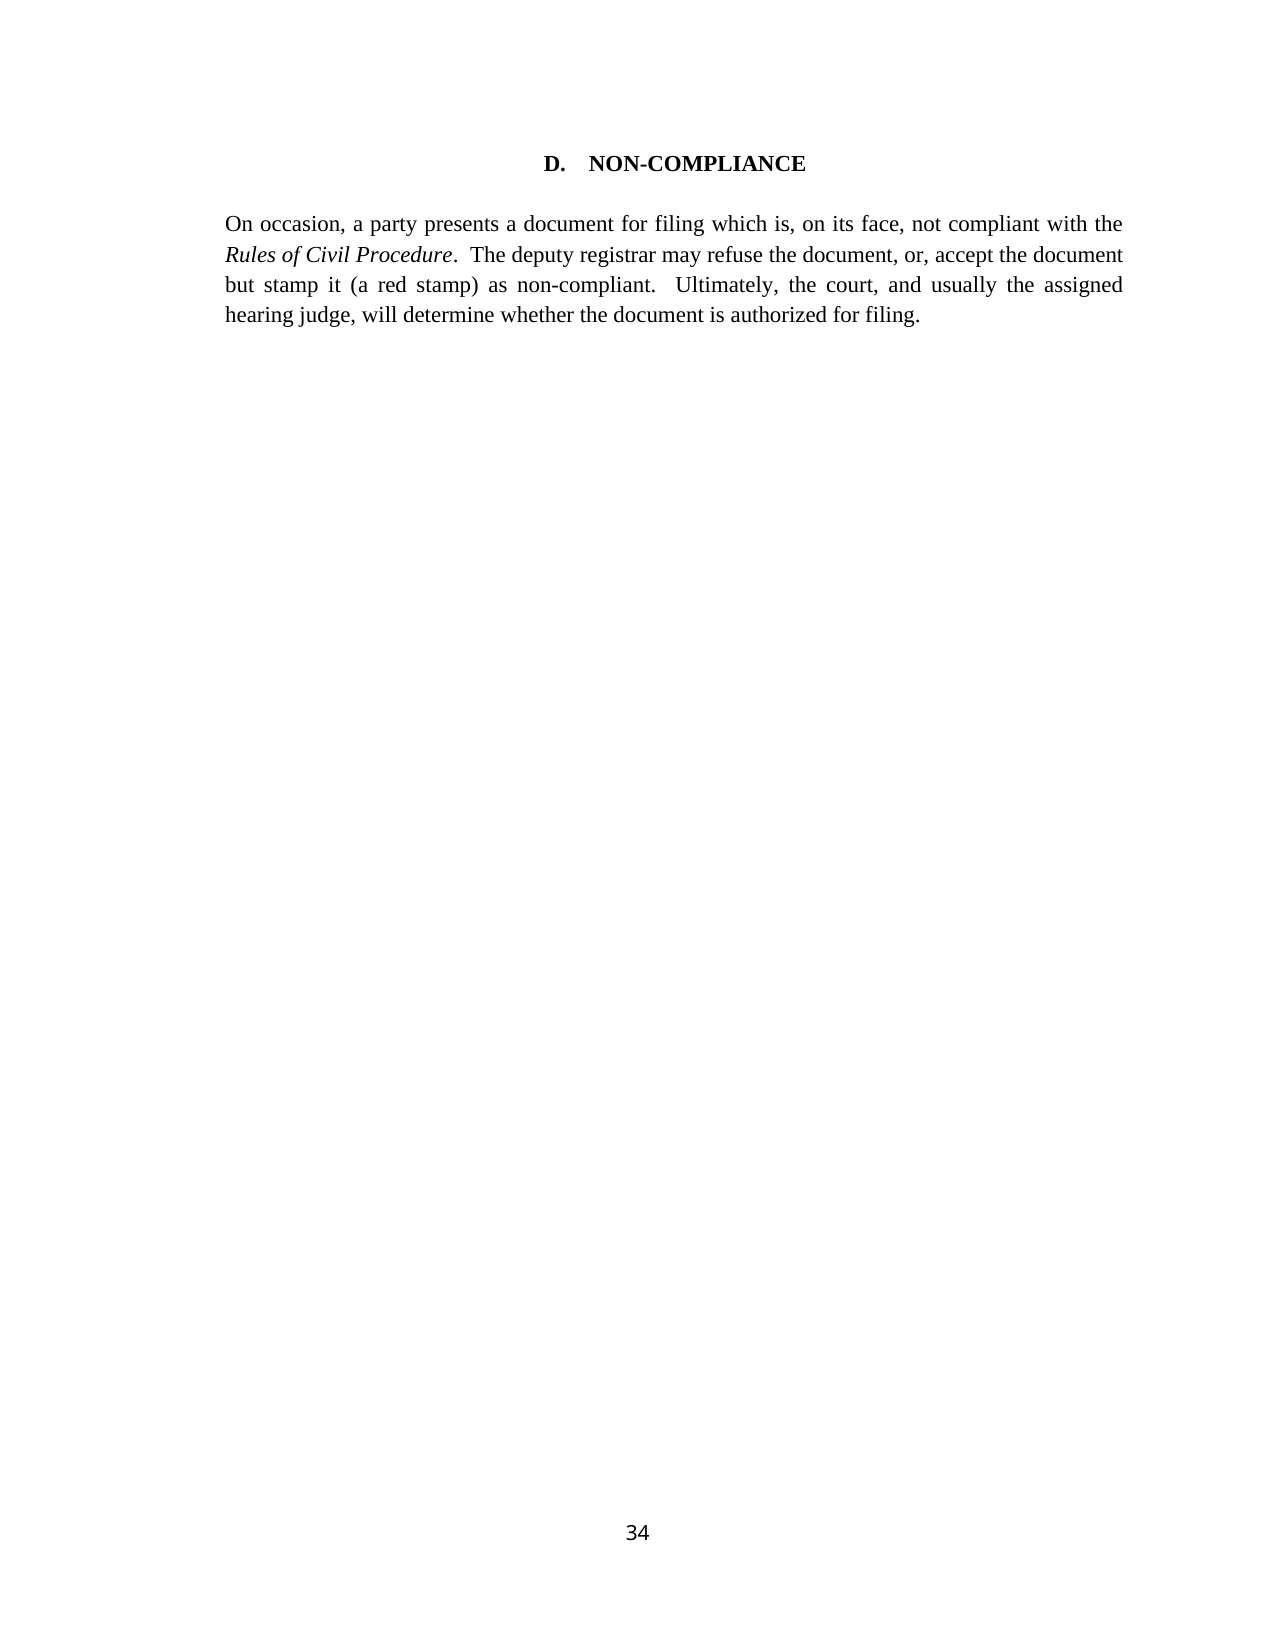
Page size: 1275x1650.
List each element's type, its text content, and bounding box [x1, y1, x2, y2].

list On occasion, a party presents a document for filing which is, on its face, not compliant with the Rules of Civil Procedure. The deputy registrar may refuse the document, or, accept the document but stamp it (a red stamp) as non-compliant. Ultimately, the court, and usually the assigned hearing judge, will determine whether the document is authorized for filing. [225, 210, 1125, 327]
text D. NON-COMPLIANCE [225, 150, 1125, 176]
